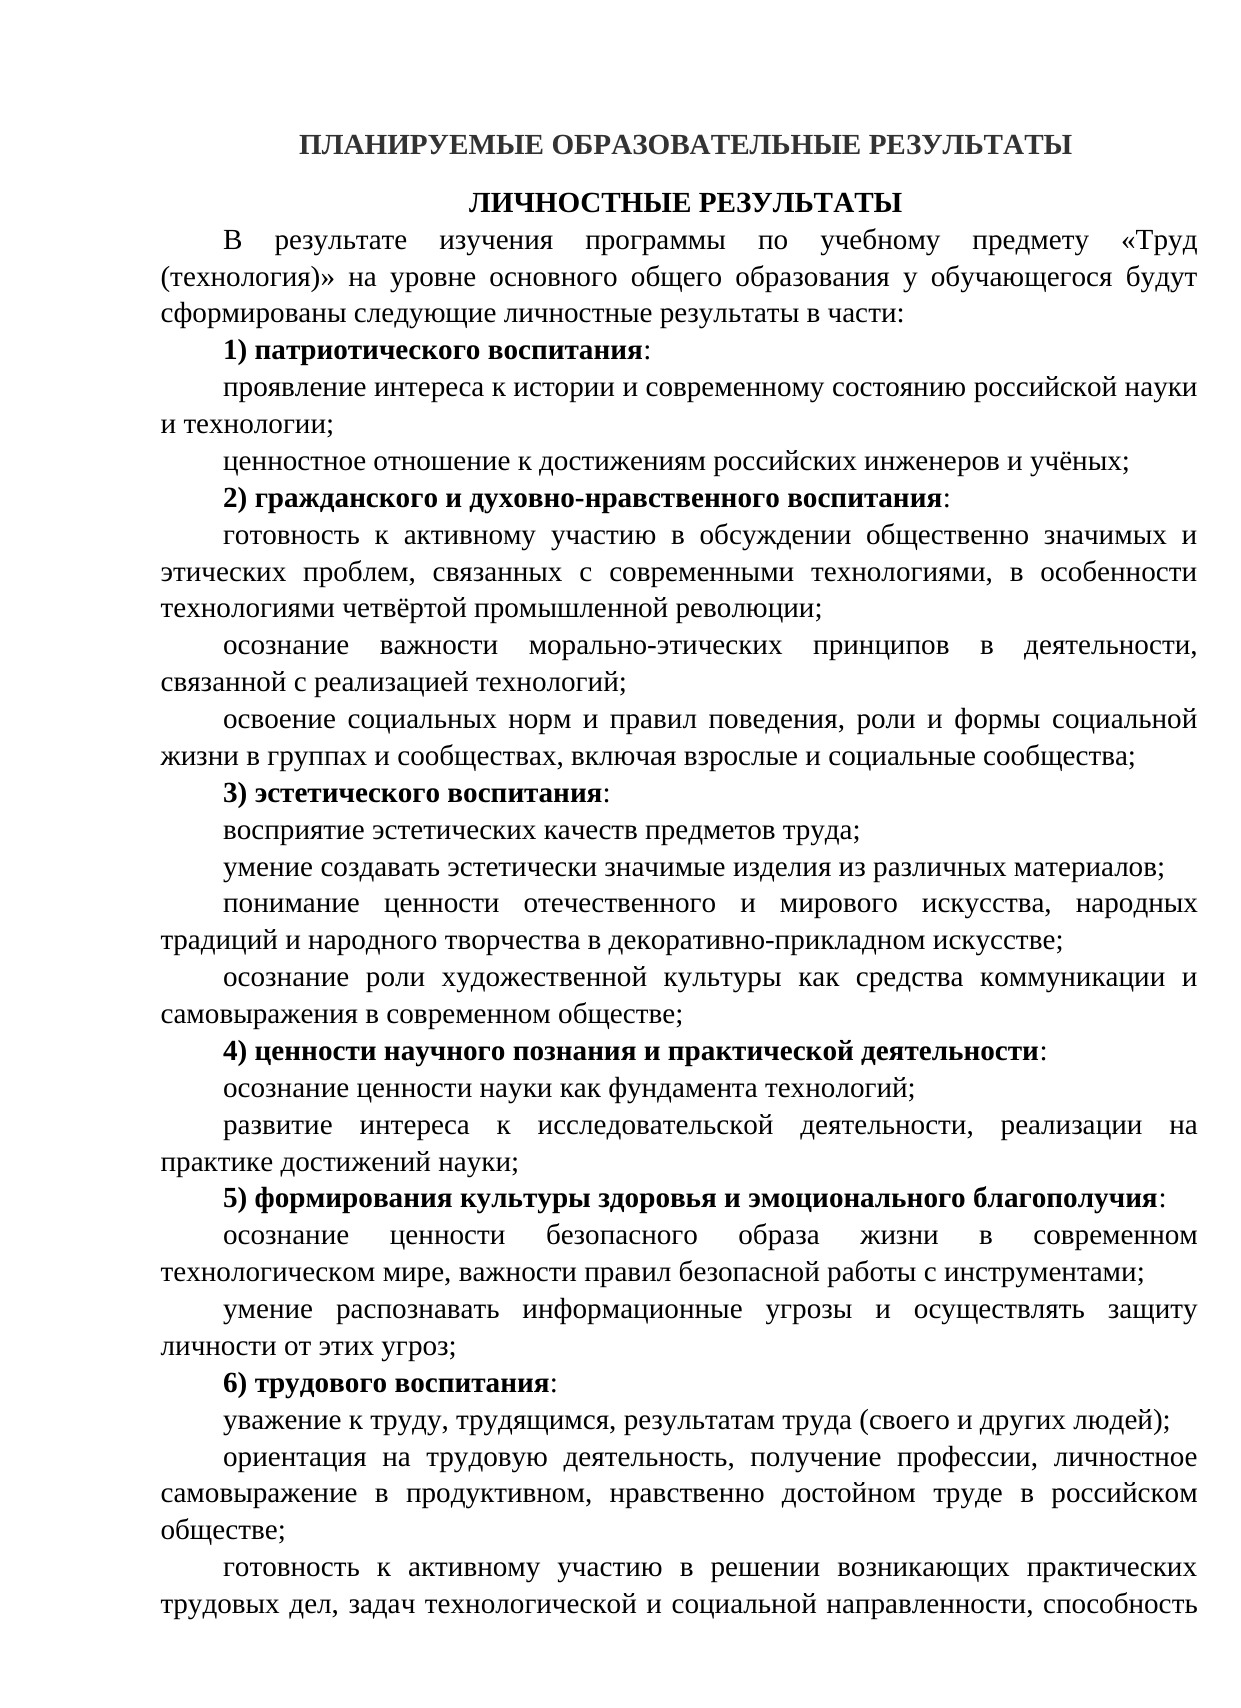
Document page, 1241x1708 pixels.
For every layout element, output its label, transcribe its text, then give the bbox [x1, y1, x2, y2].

text осознание ценности науки как фундамента технологий; [160, 1070, 1198, 1103]
text В результате изучения программы по учебному предмету «Труд (технология)» на уровне основного общего образования у обучающегося будут сформированы следующие личностные результаты в части: [160, 222, 1198, 329]
text 4) ценности научного познания и практической деятельности: [160, 1033, 1198, 1067]
text 1) патриотического воспитания: [160, 332, 1198, 366]
text 3) эстетического воспитания: [160, 775, 1198, 808]
text 2) гражданского и духовно-нравственного воспитания: [160, 480, 1198, 513]
text развитие интереса к исследовательской деятельности, реализации на практике достижений науки; [160, 1107, 1198, 1177]
text проявление интереса к истории и современному состоянию российской науки и технологии; [160, 369, 1198, 440]
text осознание роли художественной культуры как средства коммуникации и самовыражения в современном обществе; [160, 959, 1198, 1030]
text готовность к активному участию в обсуждении общественно значимых и этических проблем, связанных с современными технологиями, в особенности технологиями четвёртой промышленной революции; [160, 517, 1198, 624]
text умение создавать эстетически значимые изделия из различных материалов; [160, 849, 1198, 882]
text ценностное отношение к достижениям российских инженеров и учёных; [160, 443, 1198, 477]
text освоение социальных норм и правил поведения, роли и формы социальной жизни в группах и сообществах, включая взрослые и социальные сообщества; [160, 701, 1198, 772]
text восприятие эстетических качеств предметов труда; [160, 812, 1198, 845]
text ЛИЧНОСТНЫЕ РЕЗУЛЬТАТЫ [173, 185, 1198, 218]
text ПЛАНИРУЕМЫЕ ОБРАЗОВАТЕЛЬНЫЕ РЕЗУЛЬТАТЫ [173, 127, 1198, 161]
text умение распознавать информационные угрозы и осуществлять защиту личности от этих угроз; [160, 1291, 1198, 1362]
text 6) трудового воспитания: [160, 1365, 1198, 1398]
text 5) формирования культуры здоровья и эмоционального благополучия: [160, 1181, 1198, 1214]
text осознание важности морально-этических принципов в деятельности, связанной с реализацией технологий; [160, 627, 1198, 698]
text уважение к труду, трудящимся, результатам труда (своего и других людей); [160, 1402, 1198, 1435]
text понимание ценности отечественного и мирового искусства, народных традиций и народного творчества в декоративно-прикладном искусстве; [160, 886, 1198, 956]
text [160, 1549, 1198, 1620]
text ориентация на трудовую деятельность, получение профессии, личностное самовыражение в продуктивном, нравственно достойном труде в российском обществе; [160, 1439, 1198, 1546]
text осознание ценности безопасного образа жизни в современном технологическом мире, важности правил безопасной работы с инструментами; [160, 1217, 1198, 1288]
